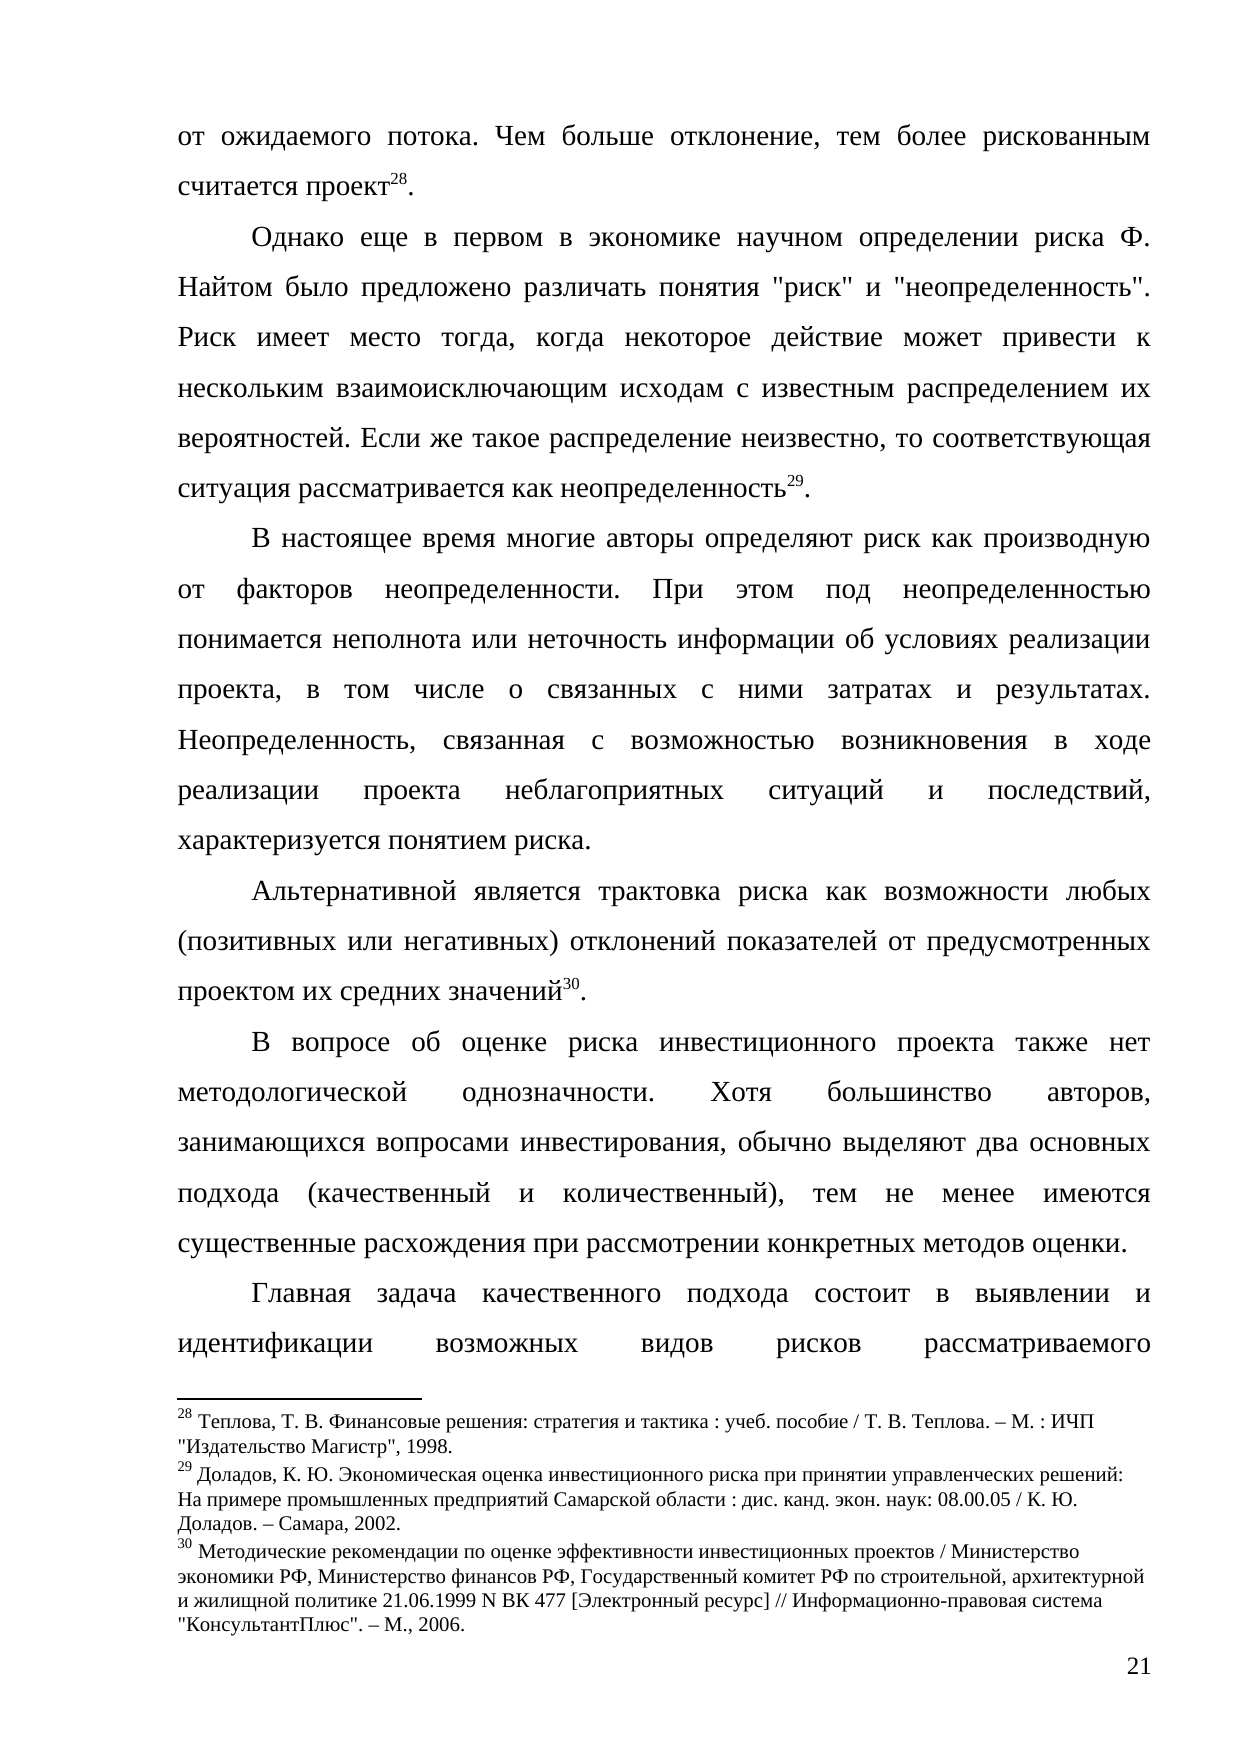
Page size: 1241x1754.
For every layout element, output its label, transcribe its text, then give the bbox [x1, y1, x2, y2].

text Однако еще в первом в экономике научном определении риска Ф. Найтом было предложено различать понятия "риск" и "неопределенность". Риск имеет место тогда, когда некоторое действие может привести к нескольким взаимоисключающим исходам с известным распределением их вероятностей. Если же такое распределение неизвестно, то соответствующая ситуация рассматривается как неопределенность. [177, 219, 1152, 504]
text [177, 118, 1152, 202]
text В настоящее время многие авторы определяют риск как производную от факторов неопределенности. При этом под неопределенностью понимается неполнота или неточность информации об условиях реализации проекта, в том числе о связанных с ними затратах и результатах. Неопределенность, связанная с возможностью возникновения в ходе реализации проекта неблагоприятных ситуаций и последствий, характеризуется понятием риска. [177, 521, 1152, 856]
text Альтернативной является трактовка риска как возможности любых (позитивных или негативных) отклонений показателей от предусмотренных проектом их средних значений. [177, 873, 1152, 1007]
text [177, 1275, 1152, 1359]
text В вопросе об оценке риска инвестиционного проекта также нет методологической однозначности. Хотя большинство авторов, занимающихся вопросами инвестирования, обычно выделяют два основных подхода (качественный и количественный), тем не менее имеются существенные расхождения при рассмотрении конкретных методов оценки. [177, 1024, 1152, 1258]
